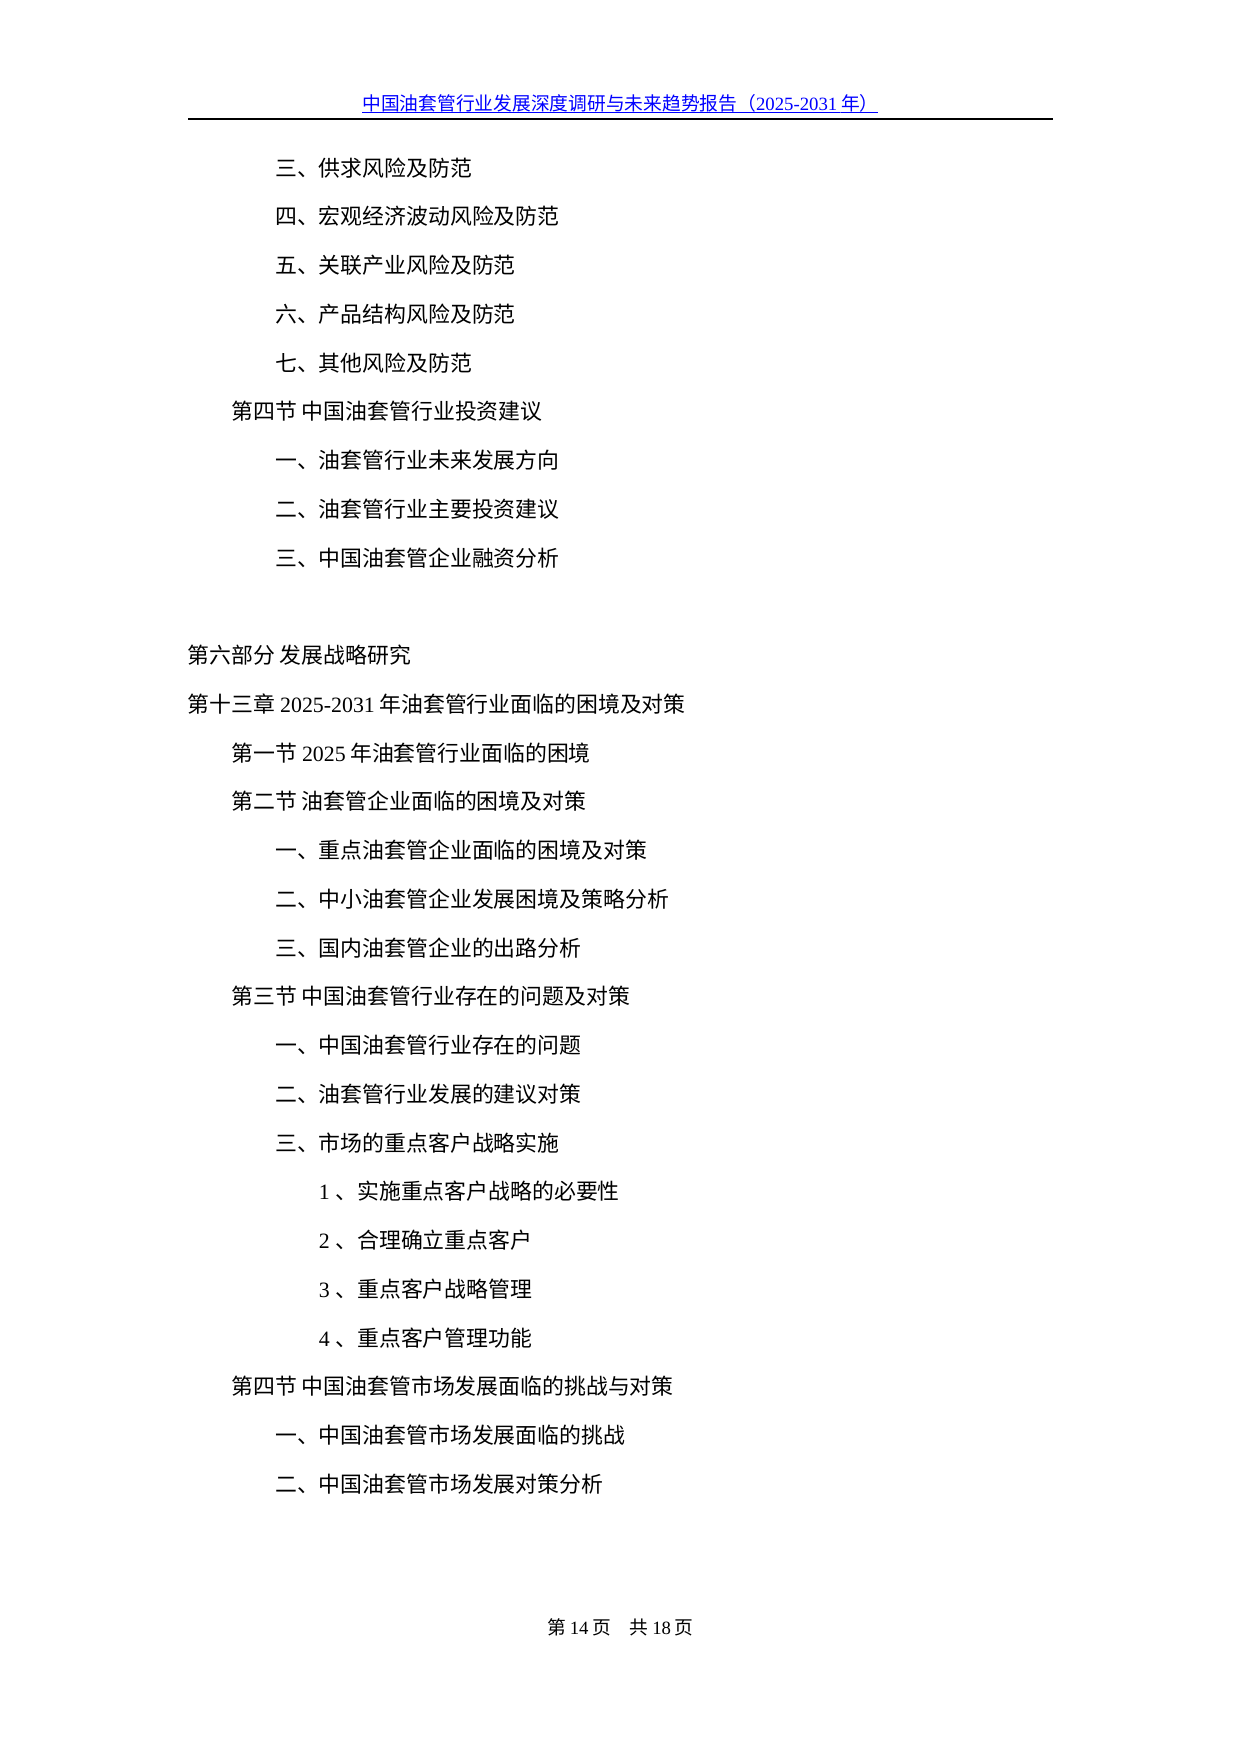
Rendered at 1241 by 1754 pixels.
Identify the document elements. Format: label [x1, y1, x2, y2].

text [187, 150, 1053, 1499]
